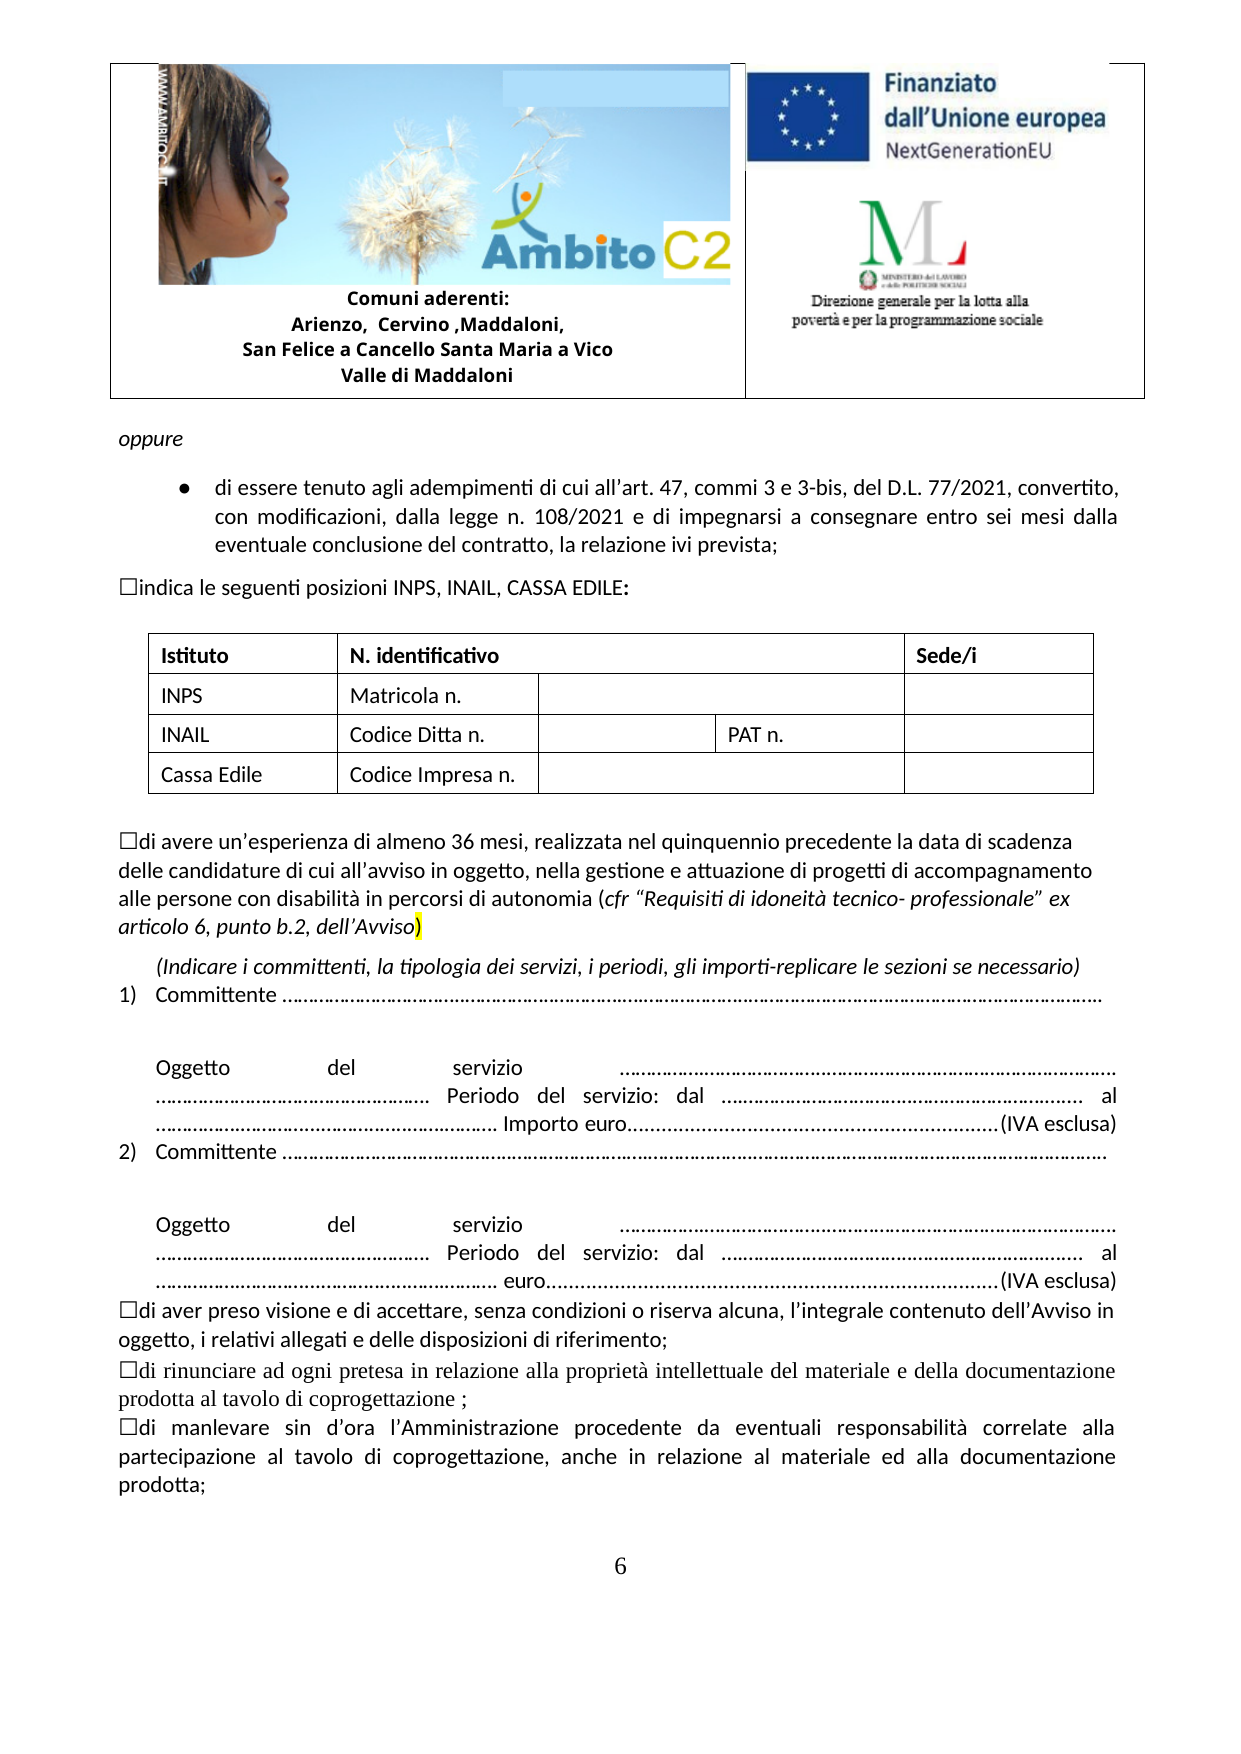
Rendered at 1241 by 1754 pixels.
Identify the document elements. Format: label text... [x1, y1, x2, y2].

text ☐di aver preso visione e di accettare, senza condizioni o riserva alcuna, l’integrale contenuto dell’Avviso in oggetto, i relativi allegati e delle disposizioni di riferimento; [118, 1294, 1117, 1353]
text Oggetto del servizio …………….…………………..……………………………………………….……………………………………………. Periodo del servizio: dal ….…………………………..…………………….….... al …………….…………...………..…..…….………. Importo euro (IVA esclusa) [156, 1053, 1117, 1137]
table_cell [905, 674, 1093, 713]
text (Indicare i committenti, la tipologia dei servizi, i periodi, gli importi-replicare le sezioni se necessario) [156, 952, 1137, 981]
text ☐indica le seguenti posizioni INPS, INAIL, CASSA EDILE: [118, 571, 1137, 602]
table_cell INPS [149, 674, 337, 713]
table_cell Matricola n. [338, 674, 538, 713]
list Committente ……………………………………..………………….….………………..………………………………………………………….. [118, 1137, 1137, 1165]
table_header Sede/i [905, 634, 1093, 673]
table_cell INAIL [149, 715, 337, 752]
text oppure [118, 424, 1137, 452]
table_cell [905, 715, 1093, 752]
text Oggetto del servizio …………….…………………..……………………………………………….……………………………………………. Periodo del servizio: dal ….…………………………..…………………….….... al …………….…………...………..…..…….………. euro (IVA esclusa) [156, 1210, 1117, 1294]
list Committente ……………………………..……………..………….….………………..………………………………………………………….. [118, 981, 1137, 1009]
table_cell [539, 715, 715, 752]
table_cell Cassa Edile [149, 753, 337, 792]
table_cell PAT n. [716, 715, 904, 752]
text ☐di rinunciare ad ogni pretesa in relazione alla proprietà intellettuale del materiale e della documentazione prodotta al tavolo di coprogettazione ; [118, 1353, 1117, 1411]
picture [778, 184, 1044, 330]
table_cell [539, 753, 904, 792]
table_header Istituto [149, 634, 337, 673]
table_cell [905, 753, 1093, 792]
picture [158, 63, 731, 286]
table_cell Codice Ditta n. [338, 715, 538, 752]
text ☐di manlevare sin d’ora l’Amministrazione procedente da eventuali responsabilità correlate alla partecipazione al tavolo di coprogettazione, anche in relazione al materiale ed alla documentazione prodotta; [118, 1411, 1117, 1498]
list di essere tenuto agli adempimenti di cui all’art. 47, commi 3 e 3-bis, del D.L. 77/2021, convertito, con modificazioni, dalla legge n. 108/2021 e di impegnarsi a consegnare entro sei mesi dalla eventuale conclusione del contratto, la relazione ivi prevista; [177, 473, 1120, 558]
table_cell [539, 674, 904, 713]
table_cell Codice Impresa n. [338, 753, 538, 792]
text ☐di avere un’esperienza di almeno 36 mesi, realizzata nel quinquennio precedente la data di scadenza delle candidature di cui all’avviso in oggetto, nella gestione e attuazione di progetti di accompagnamento alle persone con disabilità in percorsi di autonomia (cfr “Requisiti di idoneità tecnico- professionale” ex articolo 6, punto b.2, dell’Avviso) [118, 825, 1122, 940]
picture [745, 63, 1110, 171]
table_header N. identificativo [338, 634, 904, 673]
